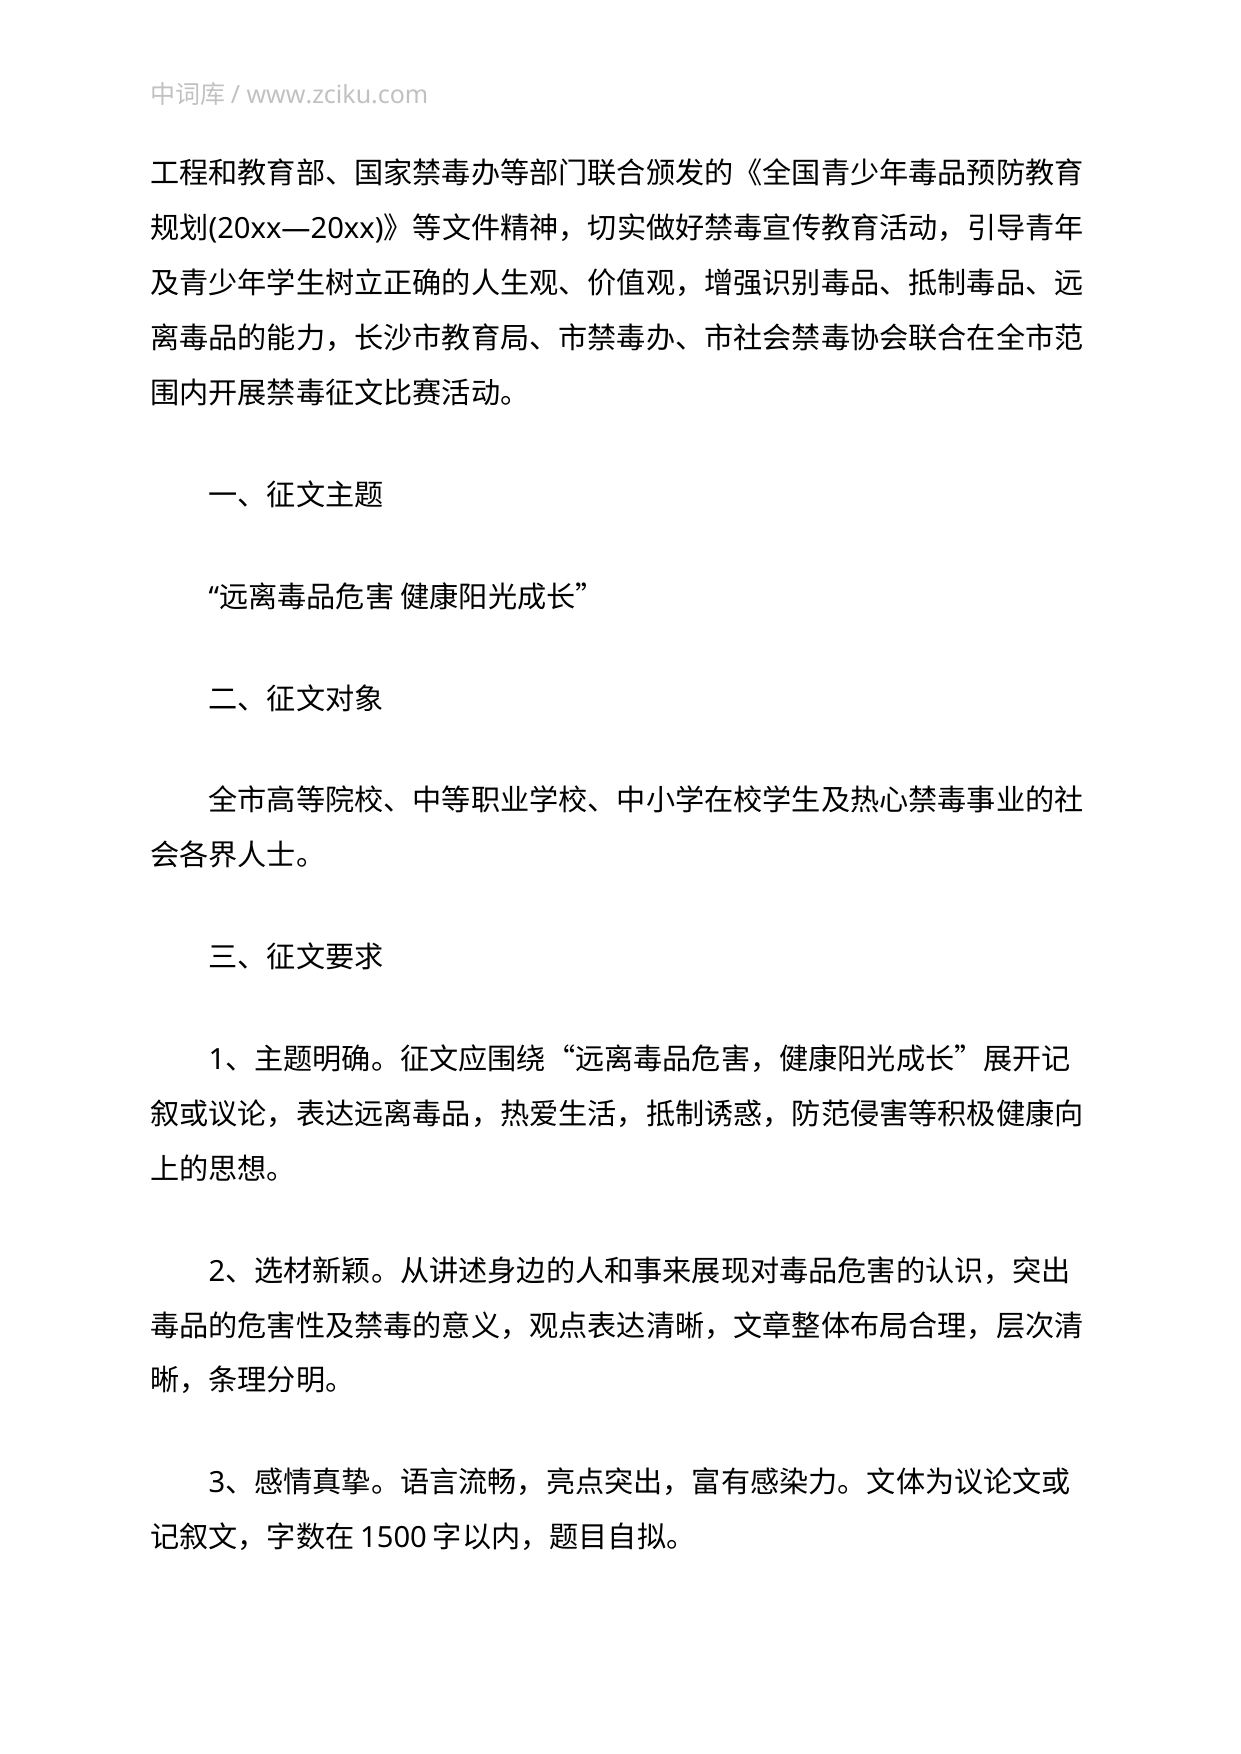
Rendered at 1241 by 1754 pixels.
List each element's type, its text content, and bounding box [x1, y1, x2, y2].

text 二、征文对象 [150, 675, 1090, 717]
text 3、感情真挚。语言流畅，亮点突出，富有感染力。文体为议论文或记叙文，字数在1500字以内，题目自拟。 [150, 1459, 1090, 1556]
text 1、主题明确。征文应围绕“远离毒品危害，健康阳光成长”展开记叙或议论，表达远离毒品，热爱生活，抵制诱惑，防范侵害等积极健康向上的思想。 [150, 1035, 1090, 1188]
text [150, 150, 1090, 412]
text 全市高等院校、中等职业学校、中小学在校学生及热心禁毒事业的社会各界人士。 [150, 777, 1090, 874]
text “远离毒品危害 健康阳光成长” [150, 573, 1090, 616]
text 一、征文主题 [150, 471, 1090, 514]
text 2、选材新颖。从讲述身边的人和事来展现对毒品危害的认识，突出毒品的危害性及禁毒的意义，观点表达清晰，文章整体布局合理，层次清晰，条理分明。 [150, 1247, 1090, 1399]
text 三、征文要求 [150, 934, 1090, 976]
